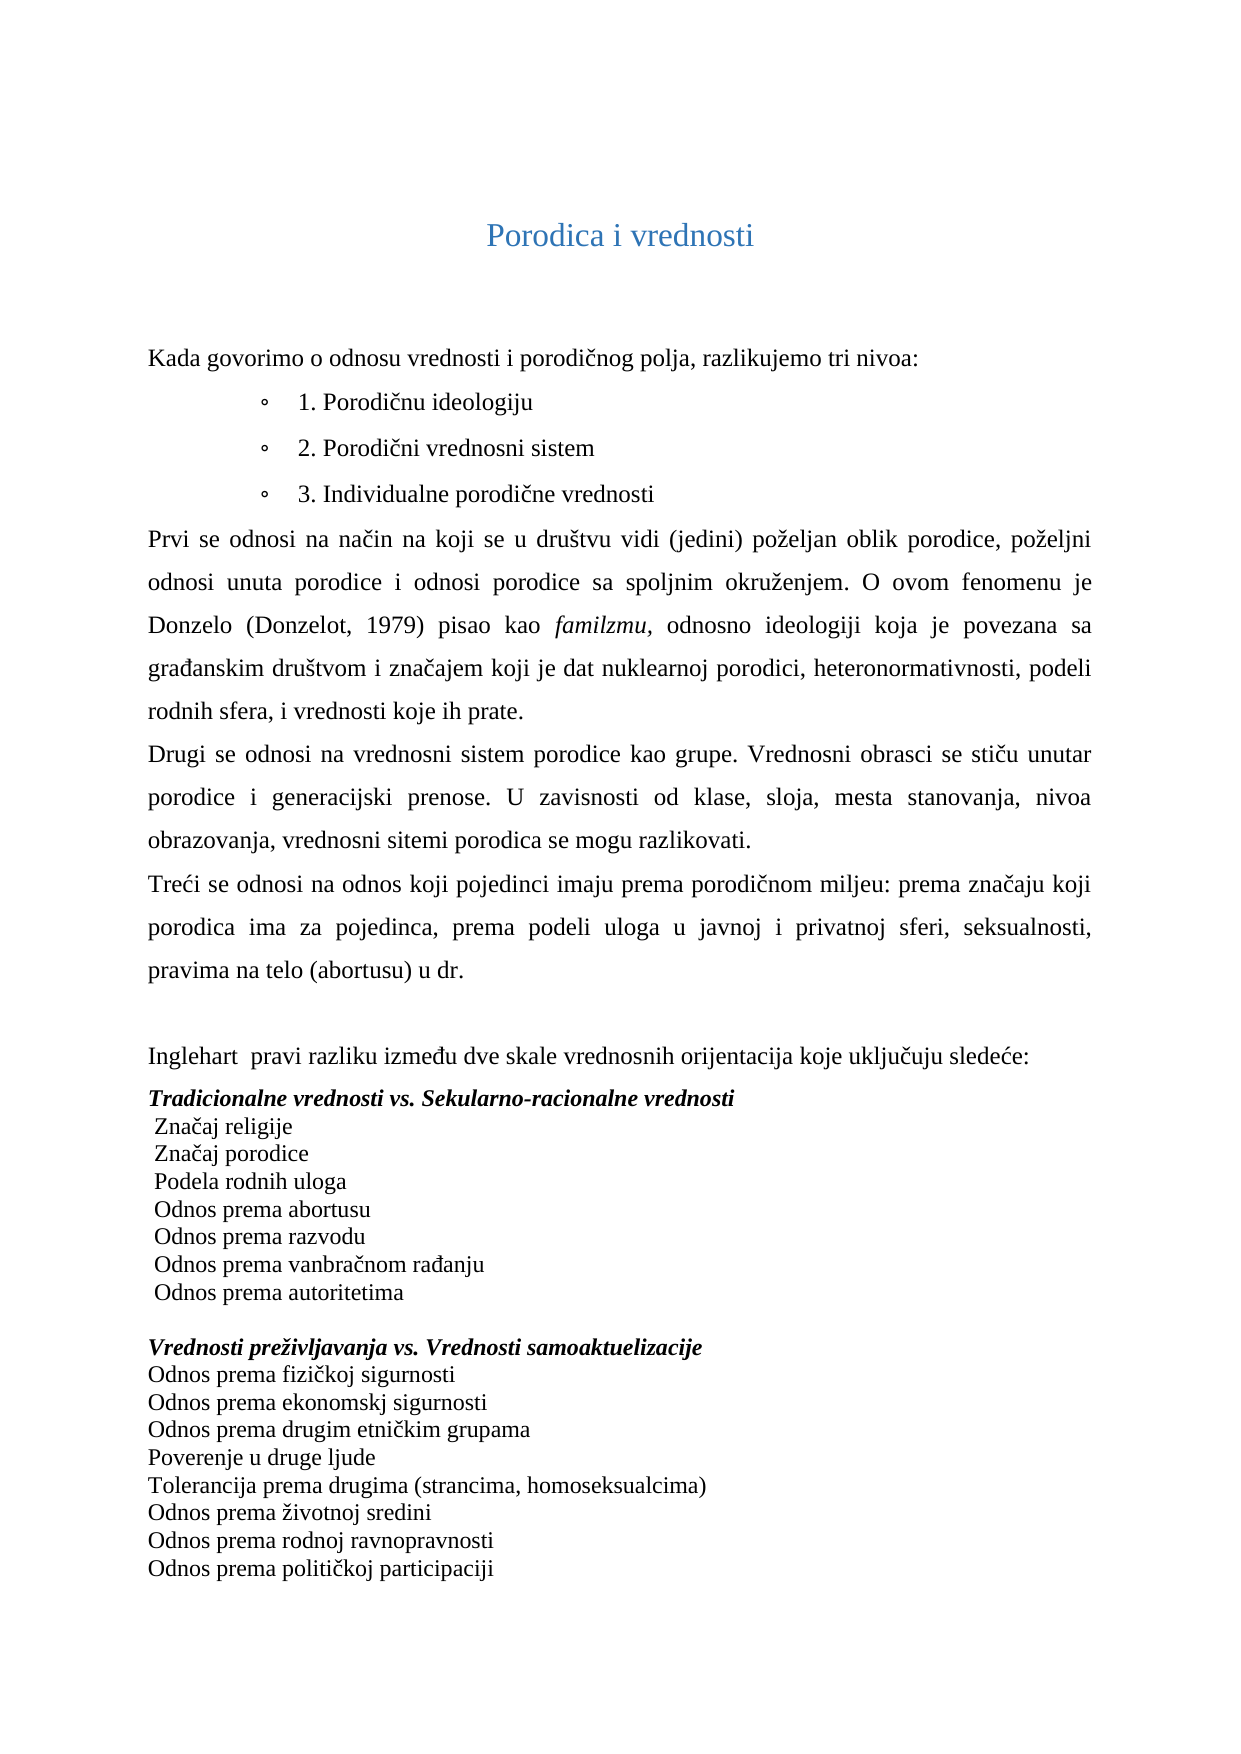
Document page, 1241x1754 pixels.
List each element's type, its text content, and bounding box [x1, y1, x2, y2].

text Odnos prema ekonomskj sigurnosti [148, 1388, 1093, 1416]
text Kada govorimo o odnosu vrednosti i porodičnog polja, razlikujemo tri nivoa: [148, 343, 1093, 372]
text Drugi se odnosi na vrednosni sistem porodice kao grupe. Vrednosni obrasci se stiču unutar porodice i generacijski prenose. U zavisnosti od klase, sloja, mesta stanovanja, nivoa obrazovanja, vrednosni sitemi porodica se mogu razlikovati. [148, 739, 1093, 854]
subtitle Porodica i vrednosti [148, 216, 1093, 254]
text Odnos prema političkoj participaciji [148, 1553, 1093, 1581]
text Odnos prema fizičkoj sigurnosti [148, 1360, 1093, 1388]
text Odnos prema drugim etničkim grupama [148, 1416, 1093, 1443]
text Odnos prema vanbračnom rađanju [154, 1250, 1093, 1277]
list 2. Porodični vrednosni sistem [260, 432, 1093, 463]
text Vrednosti preživljavanja vs. Vrednosti samoaktuelizacije [148, 1333, 1093, 1360]
text Tradicionalne vrednosti vs. Sekularno-racionalne vrednosti [148, 1084, 1093, 1112]
text Odnos prema abortusu [154, 1195, 1093, 1222]
text Inglehart pravi razliku između dve skale vrednosnih orijentacija koje uključuju sledeće: [148, 1041, 1093, 1070]
list 3. Individualne porodične vrednosti [260, 478, 1093, 508]
text Značaj religije [154, 1112, 1093, 1139]
text Prvi se odnosi na način na koji se u društvu vidi (jedini) poželjan oblik porodice, poželjni odnosi unuta porodice i odnosi porodice sa spoljnim okruženjem. O ovom fenomenu je Donzelo (Donzelot, 1979) pisao kao familzmu, odnosno ideologiji koja je povezana sa građanskim društvom i značajem koji je dat nuklearnoj porodici, heteronormativnosti, podeli rodnih sfera, i vrednosti koje ih prate. [148, 524, 1093, 725]
text Značaj porodice [154, 1139, 1093, 1167]
list 1. Porodičnu ideologiju [260, 386, 1093, 417]
text Tolerancija prema drugima (strancima, homoseksualcima) [148, 1471, 1093, 1498]
text Treći se odnosi na odnos koji pojedinci imaju prema porodičnom miljeu: prema značaju koji porodica ima za pojedinca, prema podeli uloga u javnoj i privatnoj sferi, seksualnosti, pravima na telo (abortusu) u dr. [148, 869, 1093, 984]
text Odnos prema rodnoj ravnopravnosti [148, 1526, 1093, 1553]
text Odnos prema autoritetima [154, 1277, 1093, 1305]
text Podela rodnih uloga [154, 1167, 1093, 1195]
text Odnos prema razvodu [154, 1222, 1093, 1250]
text Odnos prema životnoj sredini [148, 1498, 1093, 1526]
text Poverenje u druge ljude [148, 1443, 1093, 1471]
